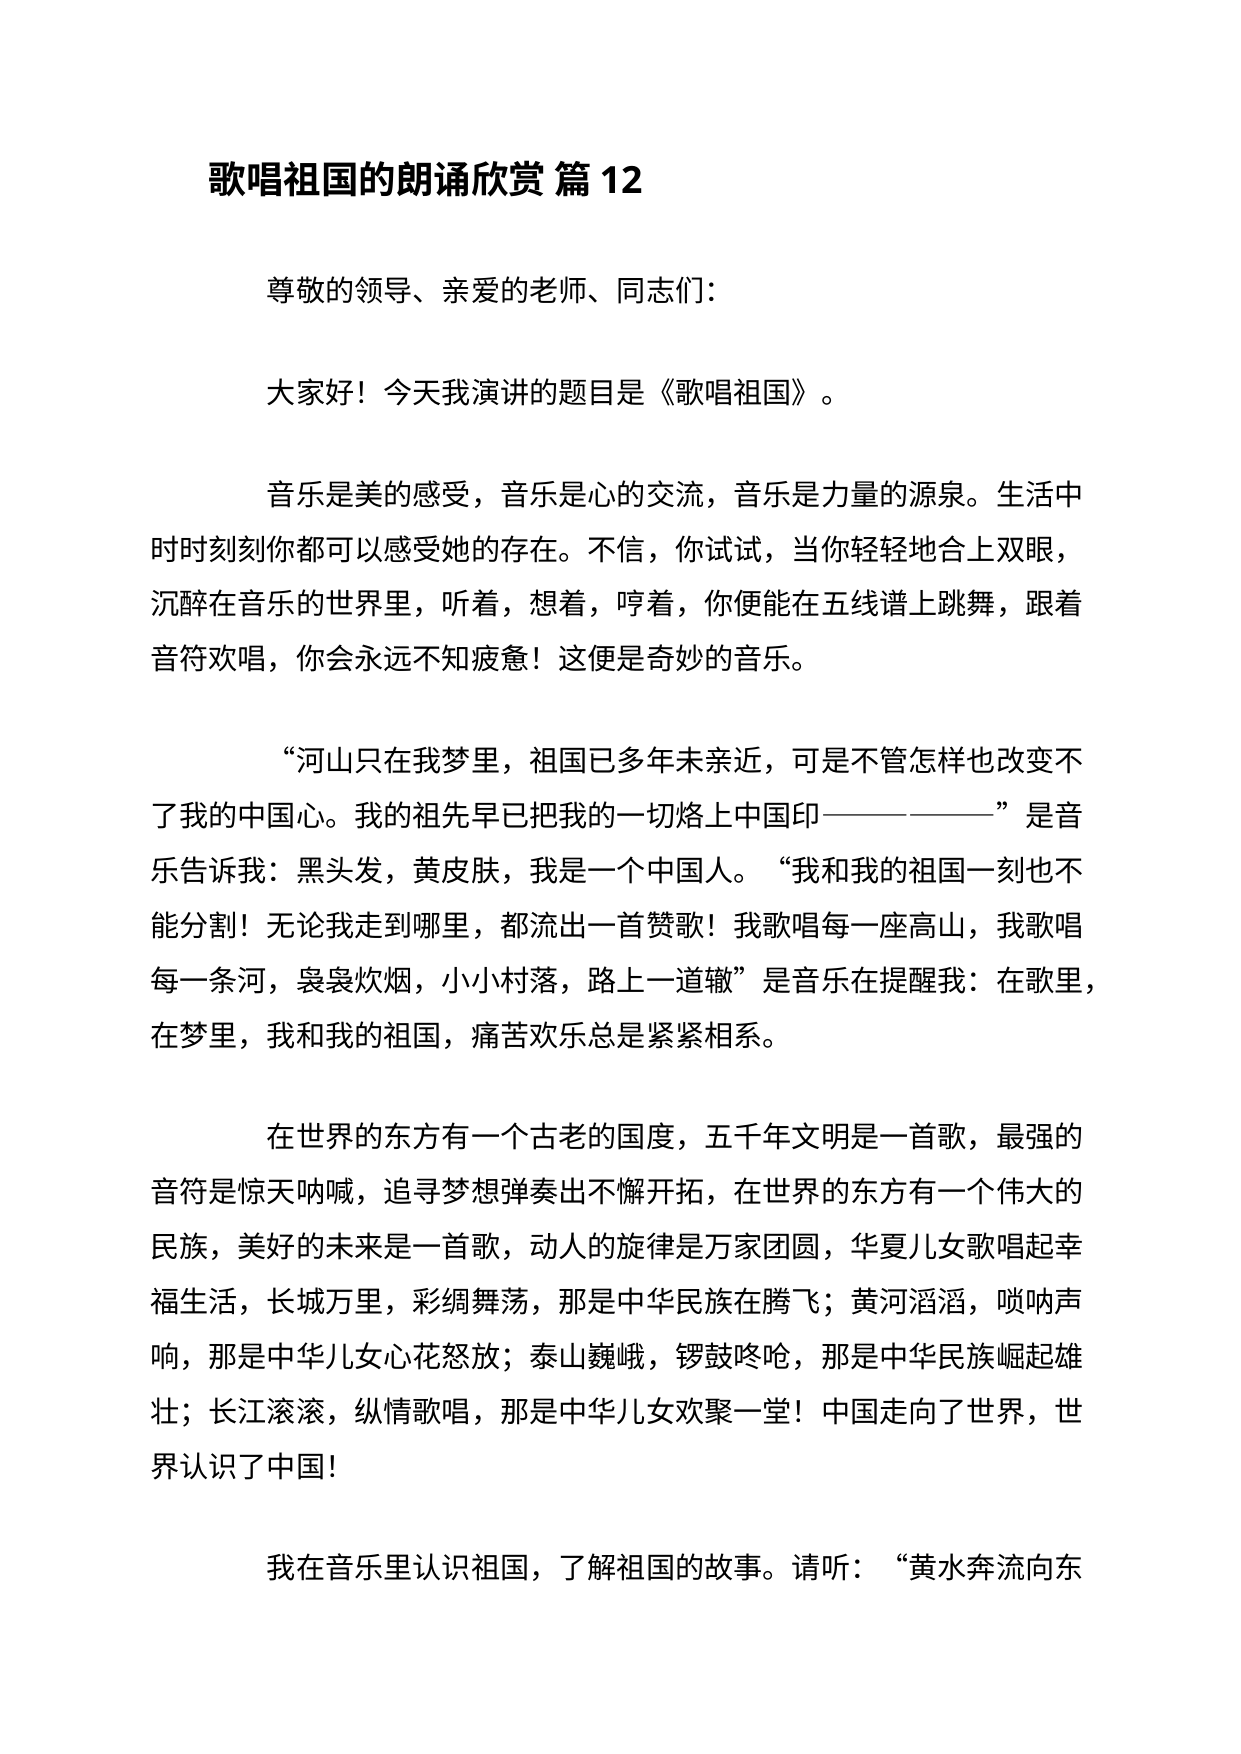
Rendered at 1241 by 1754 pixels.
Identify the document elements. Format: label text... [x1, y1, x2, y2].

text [150, 1545, 1090, 1587]
text 歌唱祖国的朗诵欣赏 篇12 [150, 150, 1090, 204]
text 在世界的东方有一个古老的国度，五千年文明是一首歌，最强的音符是惊天呐喊，追寻梦想弹奏出不懈开拓，在世界的东方有一个伟大的民族，美好的未来是一首歌，动人的旋律是万家团圆，华夏儿女歌唱起幸福生活，长城万里，彩绸舞荡，那是中华民族在腾飞；黄河滔滔，唢呐声响，那是中华儿女心花怒放；泰山巍峨，锣鼓咚呛，那是中华民族崛起雄壮；长江滚滚，纵情歌唱，那是中华儿女欢聚一堂！中国走向了世界，世界认识了中国！ [150, 1114, 1090, 1486]
text “河山只在我梦里，祖国已多年未亲近，可是不管怎样也改变不了我的中国心。我的祖先早已把我的一切烙上中国印——————”是音乐告诉我：黑头发，黄皮肤，我是一个中国人。“我和我的祖国一刻也不能分割！无论我走到哪里，都流出一首赞歌！我歌唱每一座高山，我歌唱每一条河，袅袅炊烟，小小村落，路上一道辙”是音乐在提醒我：在歌里，在梦里，我和我的祖国，痛苦欢乐总是紧紧相系。 [150, 738, 1090, 1054]
text 尊敬的领导、亲爱的老师、同志们： [150, 268, 1090, 310]
text 大家好！今天我演讲的题目是《歌唱祖国》。 [150, 369, 1090, 412]
text 音乐是美的感受，音乐是心的交流，音乐是力量的源泉。生活中时时刻刻你都可以感受她的存在。不信，你试试，当你轻轻地合上双眼，沉醉在音乐的世界里，听着，想着，哼着，你便能在五线谱上跳舞，跟着音符欢唱，你会永远不知疲惫！这便是奇妙的音乐。 [150, 471, 1090, 678]
